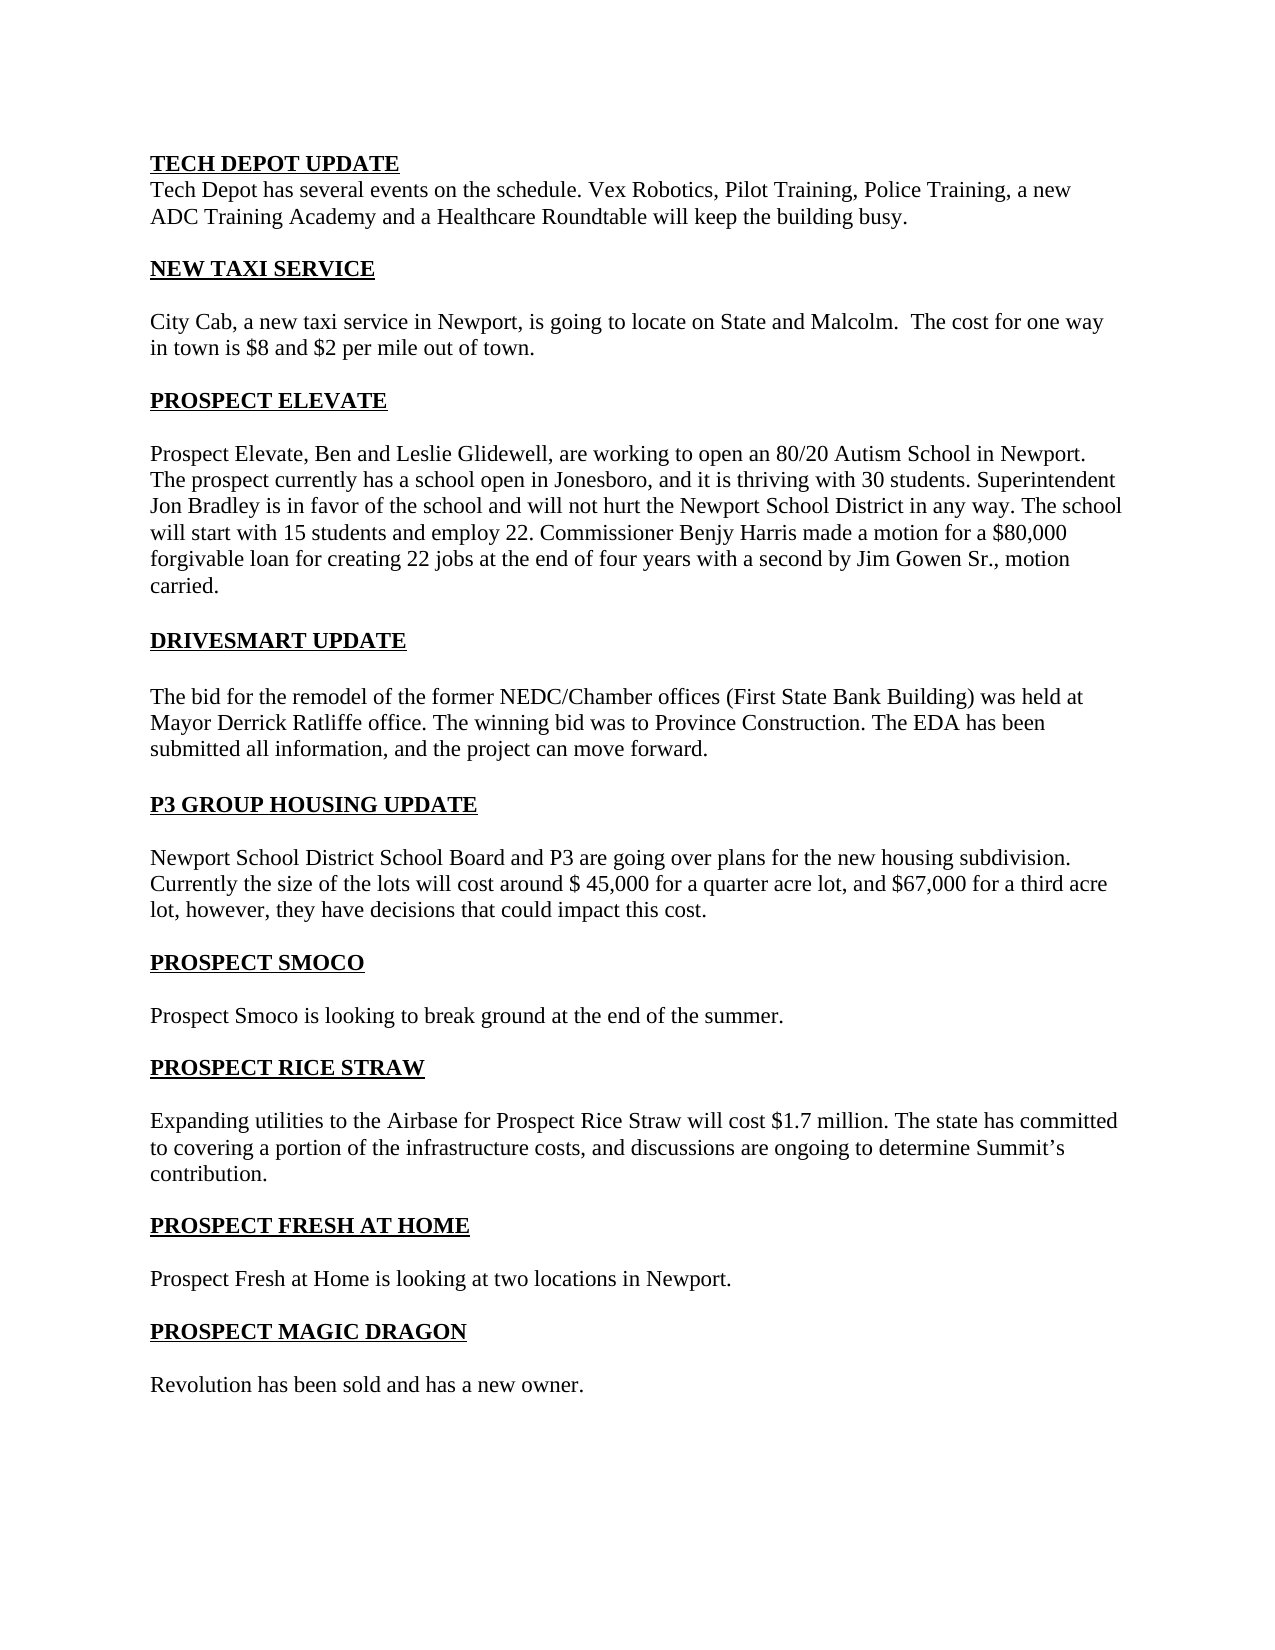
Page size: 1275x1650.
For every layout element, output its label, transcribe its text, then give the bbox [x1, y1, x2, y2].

text PROSPECT MAGIC DRAGON [150, 1318, 1125, 1344]
text Revolution has been sold and has a new owner. [150, 1371, 1125, 1397]
text PROSPECT FRESH AT HOME [150, 1213, 1125, 1239]
text Prospect Elevate, Ben and Leslie Glidewell, are working to open an 80/20 Autism School in Newport. The prospect currently has a school open in Jonesboro, and it is thriving with 30 students. Superintendent Jon Bradley is in favor of the school and will not hurt the Newport School District in any way. The school will start with 15 students and employ 22. Commissioner Benjy Harris made a motion for a $80,000 forgivable loan for creating 22 jobs at the end of four years with a second by Jim Gowen Sr., motion carried. [150, 440, 1125, 598]
text TECH DEPOT UPDATE [150, 150, 1125, 176]
text Tech Depot has several events on the schedule. Vex Robotics, Pilot Training, Police Training, a new ADC Training Academy and a Healthcare Roundtable will keep the building busy. [150, 176, 1125, 229]
text Prospect Smoco is looking to break ground at the end of the summer. [150, 1002, 1125, 1028]
text Prospect Fresh at Home is looking at two locations in Newport. [150, 1265, 1125, 1292]
text Newport School District School Board and P3 are going over plans for the new housing subdivision. Currently the size of the lots will cost around $ 45,000 for a quarter acre lot, and $67,000 for a third acre lot, however, they have decisions that could impact this cost. [150, 844, 1125, 923]
text The bid for the remodel of the former NEDC/Chamber offices (First State Bank Building) was held at Mayor Derrick Ratliffe office. The winning bid was to Province Construction. The EDA has been submitted all information, and the project can move forward. [150, 683, 1125, 762]
text PROSPECT SMOCO [150, 949, 1125, 975]
text DRIVESMART UPDATE [150, 627, 1125, 653]
text PROSPECT RICE STRAW [150, 1054, 1125, 1081]
text NEW TAXI SERVICE [150, 255, 1125, 282]
text City Cab, a new taxi service in Newport, is going to locate on State and Malcolm. The cost for one way in town is $8 and $2 per mile out of town. [150, 308, 1125, 361]
text PROSPECT ELEVATE [150, 387, 1125, 413]
text Expanding utilities to the Airbase for Prospect Rice Straw will cost $1.7 million. The state has committed to covering a portion of the infrastructure costs, and discussions are ongoing to determine Summit’s contribution. [150, 1107, 1125, 1186]
text P3 GROUP HOUSING UPDATE [150, 791, 1125, 817]
